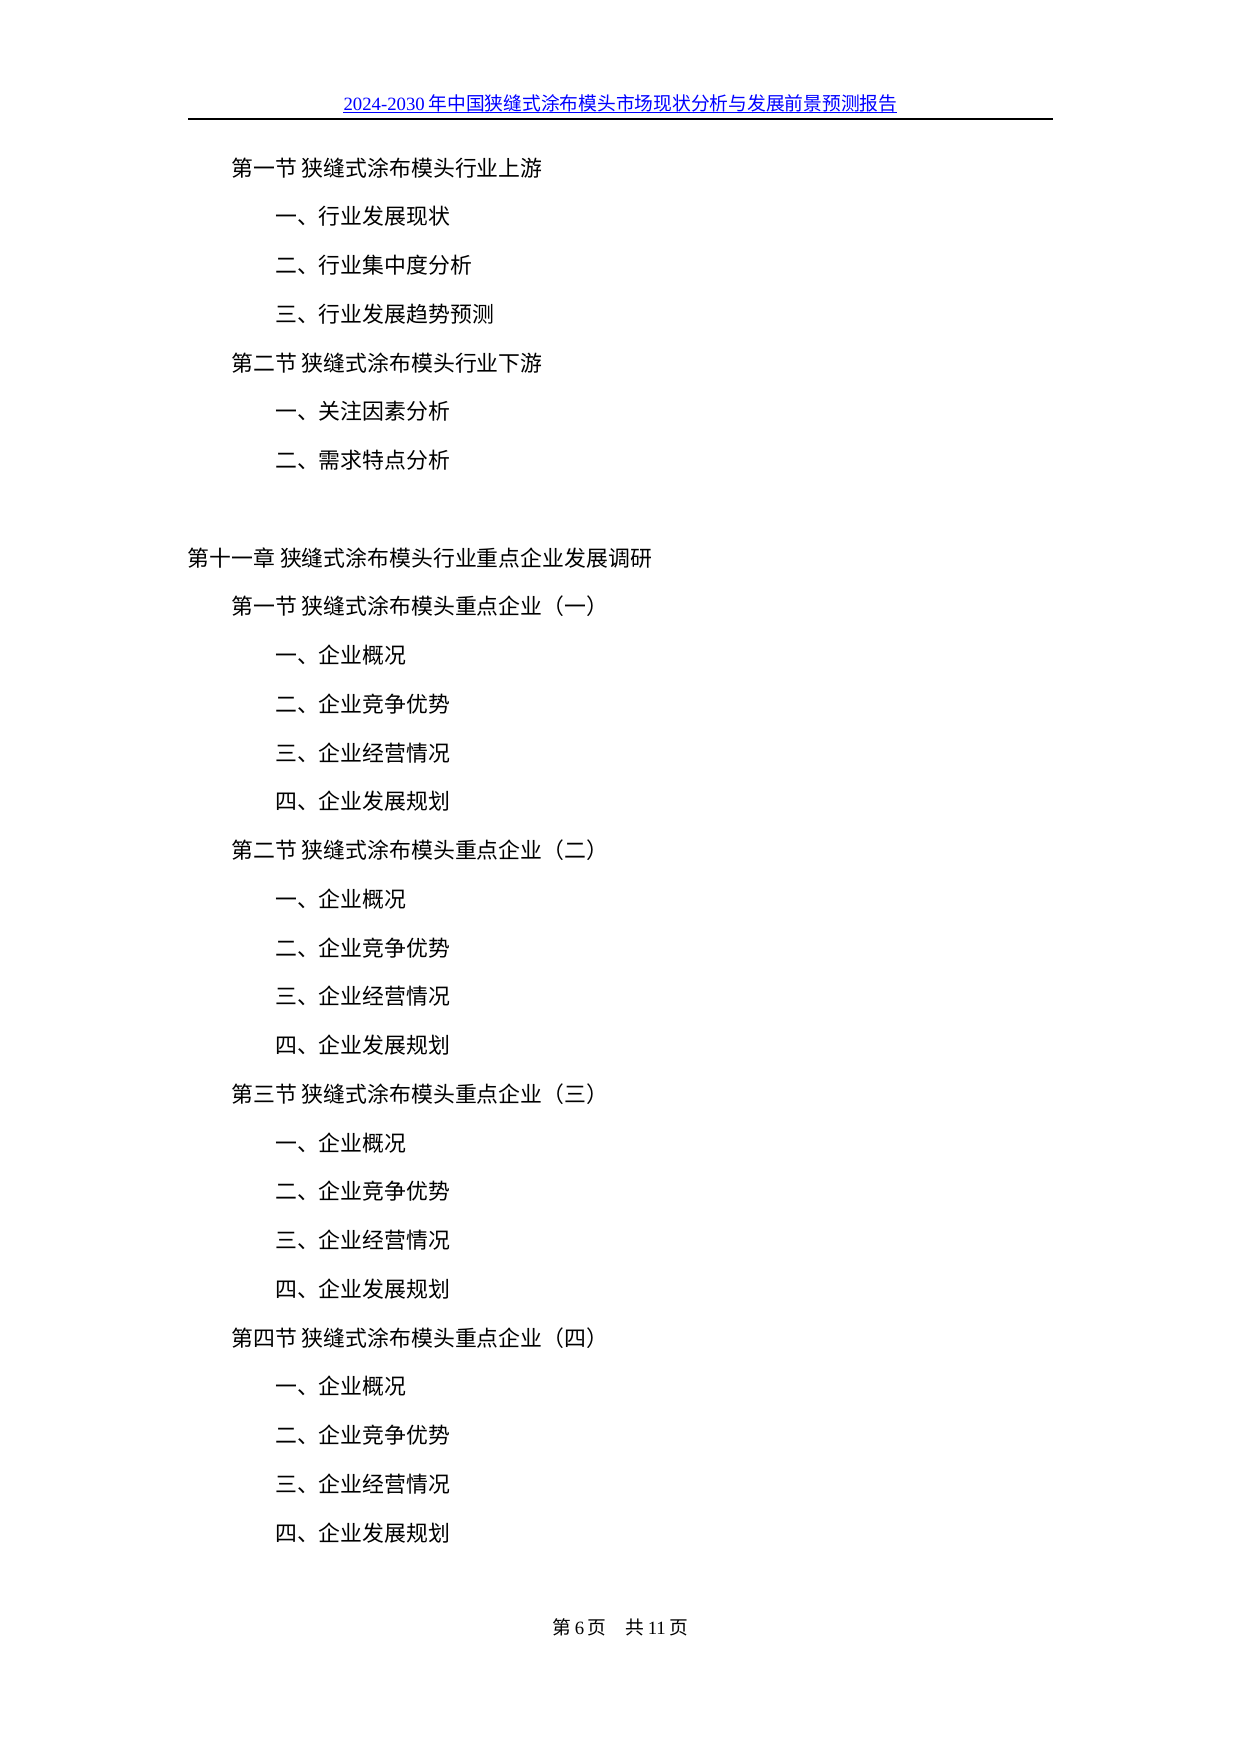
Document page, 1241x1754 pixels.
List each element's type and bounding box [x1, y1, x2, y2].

text [187, 150, 1053, 1548]
